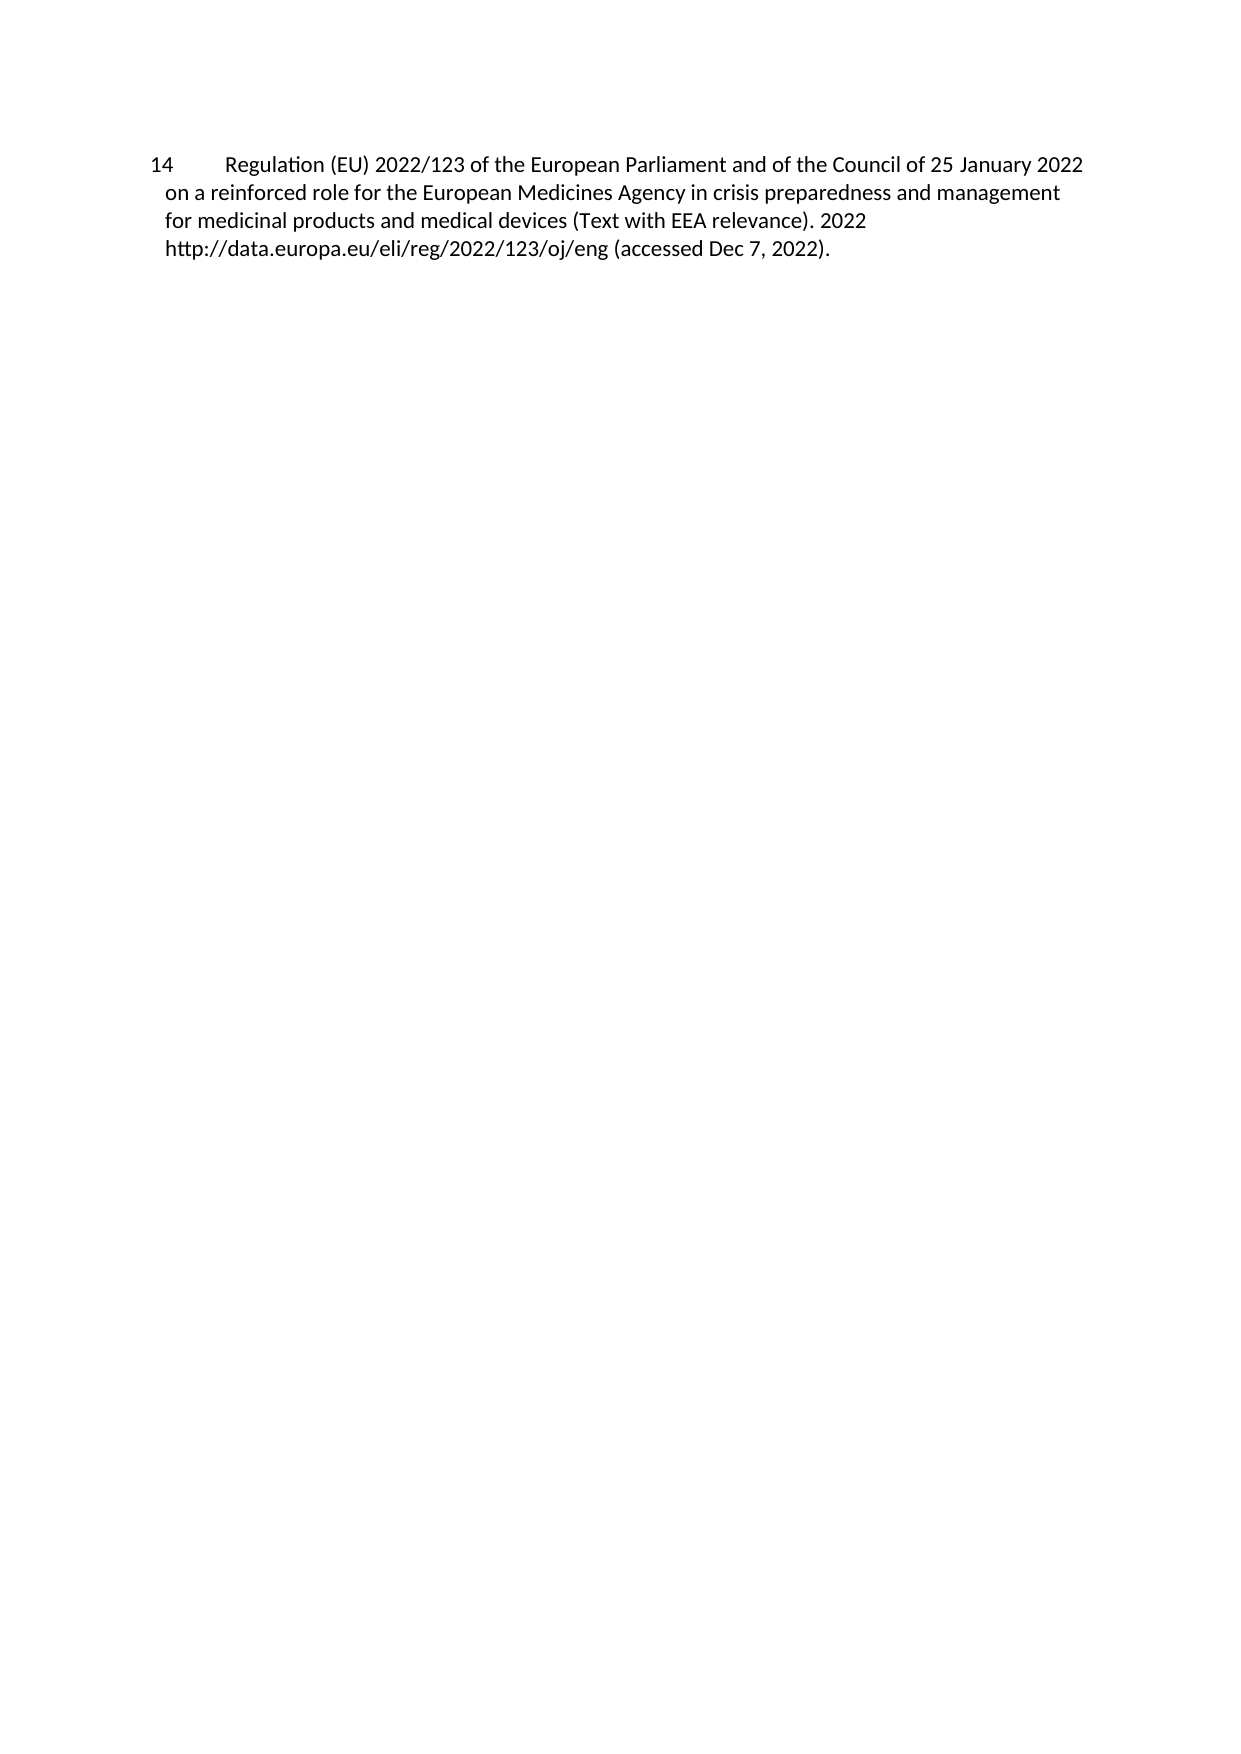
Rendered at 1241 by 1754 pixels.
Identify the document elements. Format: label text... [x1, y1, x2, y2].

text 14 Regulation (EU) 2022/123 of the European Parliament and of the Council of 25 January 2022 on a reinforced role for the European Medicines Agency in crisis preparedness and management for medicinal products and medical devices (Text with EEA relevance). 2022 http://data.europa.eu/eli/reg/2022/123/oj/eng (accessed Dec 7, 2022). [150, 150, 1090, 262]
